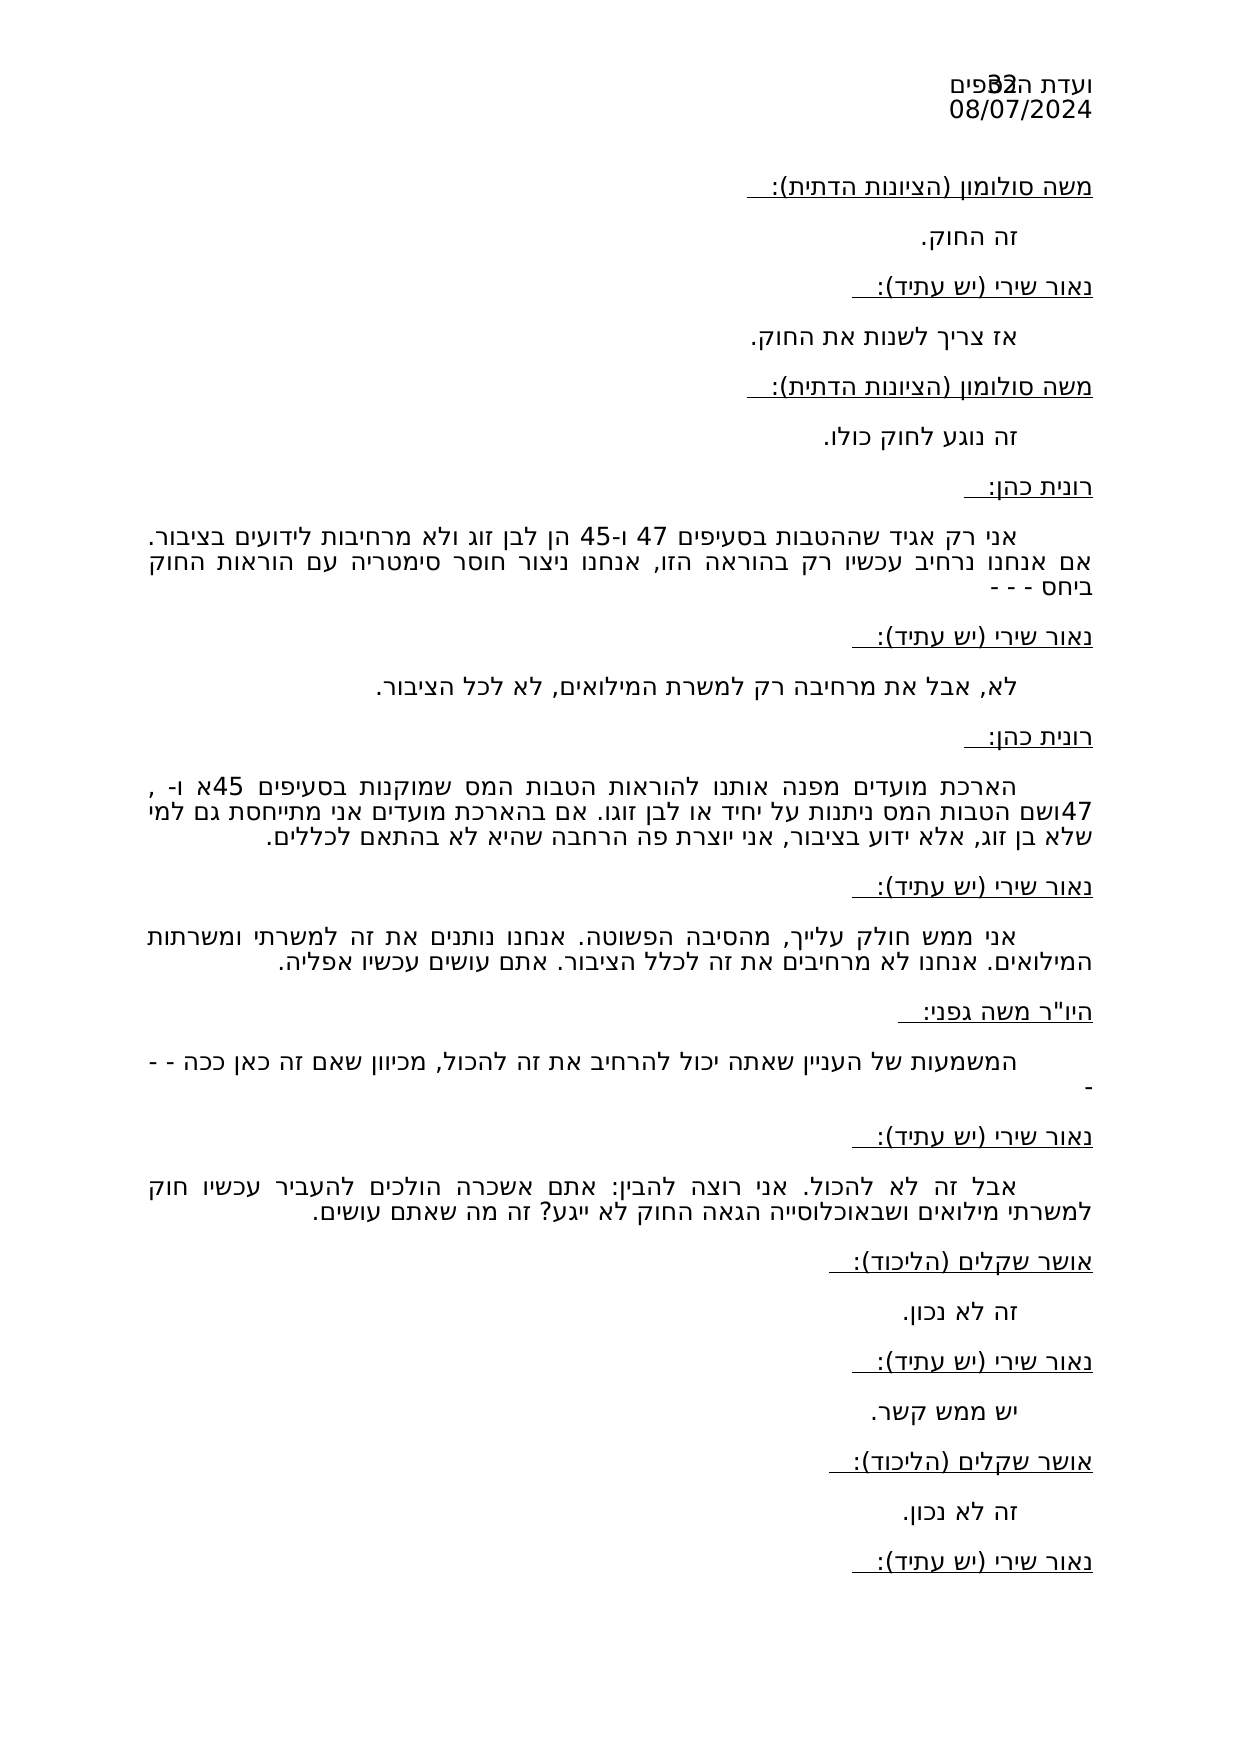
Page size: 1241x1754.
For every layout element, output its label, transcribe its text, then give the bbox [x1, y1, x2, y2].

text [147, 1550, 1093, 1575]
text << דובר >> נאור שירי (יש עתיד): << דובר >> [147, 875, 1093, 900]
text זה לא נכון. [147, 1500, 1093, 1525]
text << אורח >> רונית כהן: << אורח >> [147, 725, 1093, 750]
text הארכת מועדים מפנה אותנו להוראות הטבות המס שמוקנות בסעיפים 45א ו- ,47ושם הטבות המס ניתנות על יחיד או לבן זוגו. אם בהארכת מועדים אני מתייחסת גם למי שלא בן זוג, אלא ידוע בציבור, אני יוצרת פה הרחבה שהיא לא בהתאם לכללים. [147, 775, 1093, 850]
text זה נוגע לחוק כולו. [147, 425, 1093, 450]
text << דובר >> משה סולומון (הציונות הדתית): << דובר >> [147, 175, 1093, 200]
text זה החוק. [147, 225, 1093, 250]
text אני ממש חולק עלייך, מהסיבה הפשוטה. אנחנו נותנים את זה למשרתי ומשרתות המילואים. אנחנו לא מרחיבים את זה לכלל הציבור. אתם עושים עכשיו אפליה. [147, 925, 1093, 975]
text המשמעות של העניין שאתה יכול להרחיב את זה להכול, מכיוון שאם זה כאן ככה - - - [147, 1050, 1093, 1100]
text << דובר >> נאור שירי (יש עתיד): << דובר >> [147, 275, 1093, 300]
text << דובר >> נאור שירי (יש עתיד): << דובר >> [147, 1125, 1093, 1150]
text אז צריך לשנות את החוק. [147, 325, 1093, 350]
text << דובר >> נאור שירי (יש עתיד): << דובר >> [147, 625, 1093, 650]
text לא, אבל את מרחיבה רק למשרת המילואים, לא לכל הציבור. [147, 675, 1093, 700]
text << אורח >> רונית כהן: << אורח >> [147, 475, 1093, 500]
text << יור >> היו"ר משה גפני: << יור >> [147, 1000, 1093, 1025]
text אני רק אגיד שההטבות בסעיפים 47 ו-45 הן לבן זוג ולא מרחיבות לידועים בציבור. אם אנחנו נרחיב עכשיו רק בהוראה הזו, אנחנו ניצור חוסר סימטריה עם הוראות החוק ביחס - - - [147, 525, 1093, 600]
text יש ממש קשר. [147, 1400, 1093, 1425]
text זה לא נכון. [147, 1300, 1093, 1325]
text אבל זה לא להכול. אני רוצה להבין: אתם אשכרה הולכים להעביר עכשיו חוק למשרתי מילואים ושבאוכלוסייה הגאה החוק לא ייגע? זה מה שאתם עושים. [147, 1175, 1093, 1225]
text << דובר >> משה סולומון (הציונות הדתית): << דובר >> [147, 375, 1093, 400]
text << דובר >> אושר שקלים (הליכוד): << דובר >> [147, 1250, 1093, 1275]
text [147, 1350, 1093, 1375]
text << דובר >> אושר שקלים (הליכוד): << דובר >> [147, 1450, 1093, 1475]
